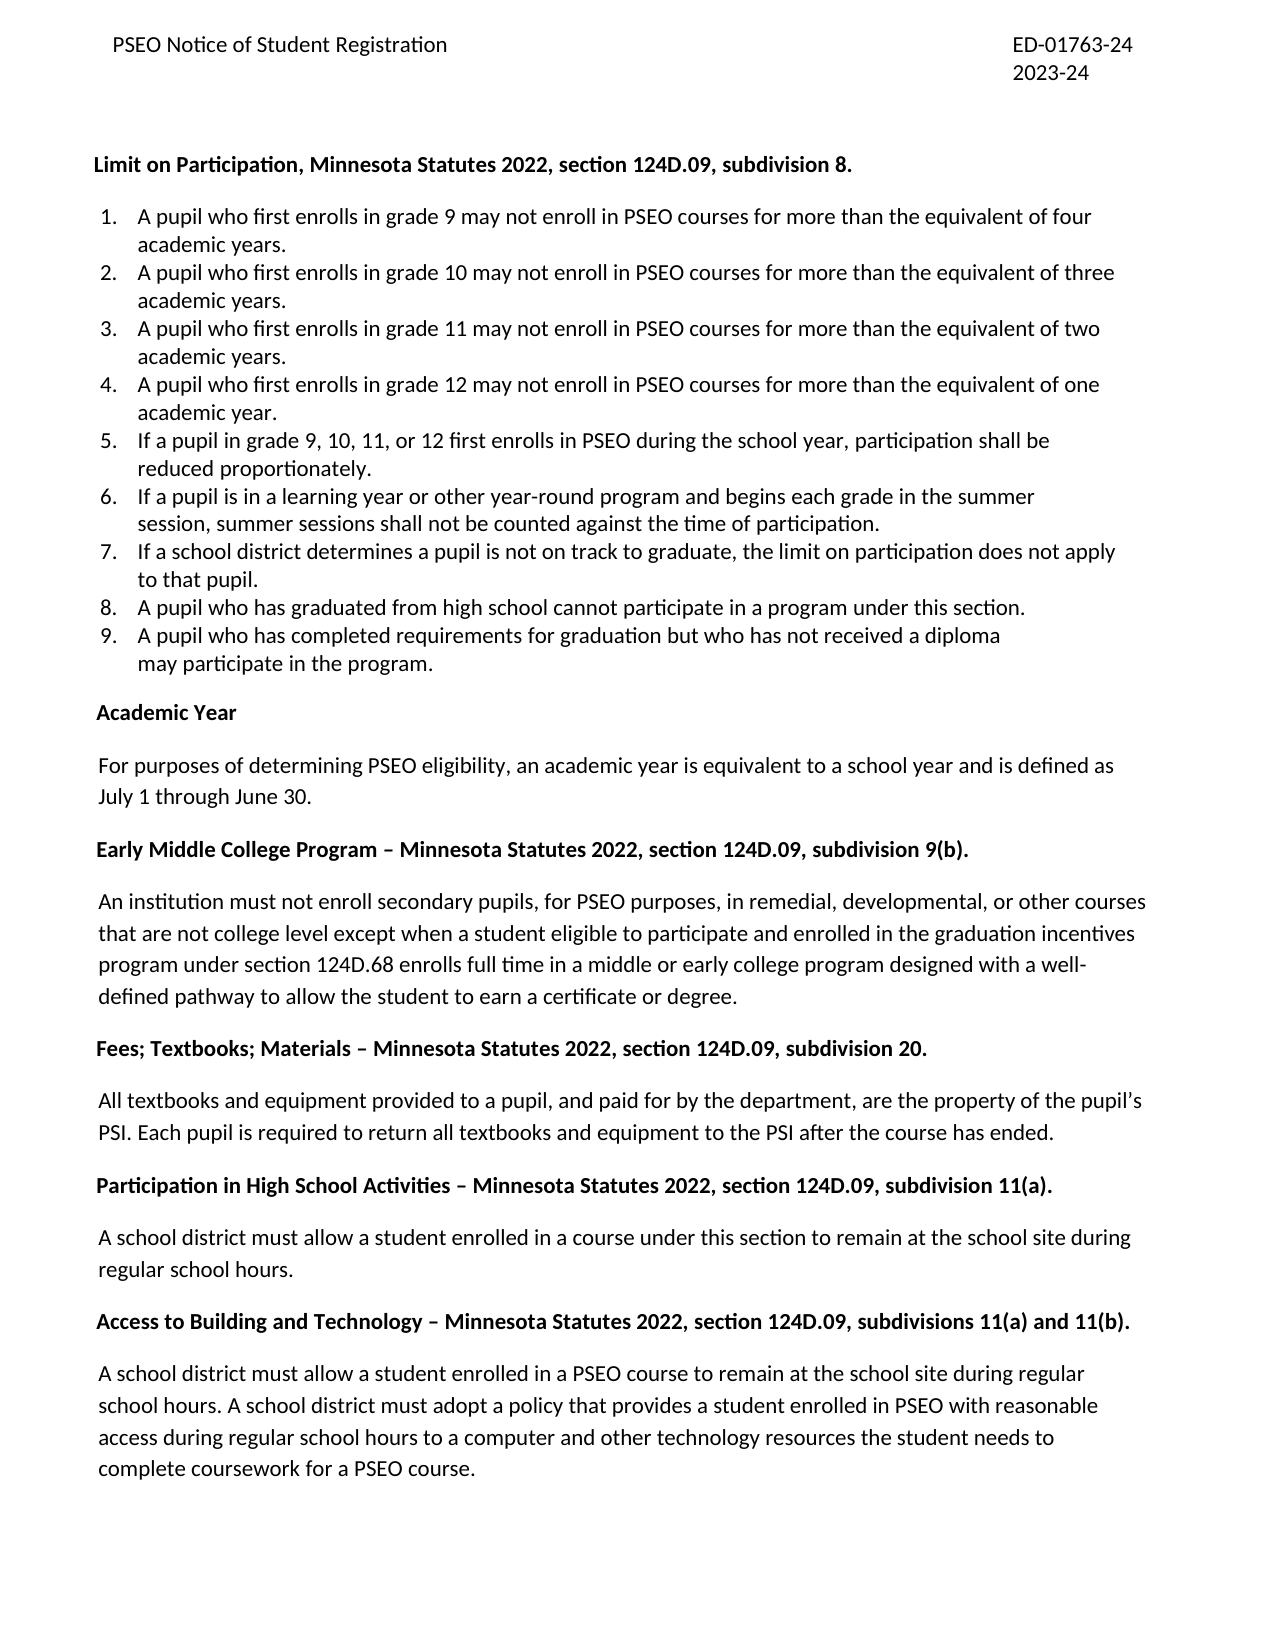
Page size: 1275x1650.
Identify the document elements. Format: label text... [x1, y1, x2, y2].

list A pupil who first enrolls in grade 10 may not enroll in PSEO courses for more than the equivalent of three academic years. [100, 258, 1117, 314]
subtitle Limit on Participation, Minnesota Statutes 2022, section 124D.09, subdivision 8. [94, 150, 1254, 178]
list A pupil who first enrolls in grade 9 may not enroll in PSEO courses for more than the equivalent of four academic years. [100, 203, 1095, 258]
subtitle Early Middle College Program – Minnesota Statutes 2022, section 124D.09, subdivision 9(b). [96, 835, 1254, 863]
list A pupil who first enrolls in grade 11 may not enroll in PSEO courses for more than the equivalent of two academic years. [100, 314, 1103, 370]
list If a pupil in grade 9, 10, 11, or 12 first enrolls in PSEO during the school year, participation shall be reduced proportionately. [100, 426, 1131, 482]
text All textbooks and equipment provided to a pupil, and paid for by the department, are the property of the pupil’s PSI. Each pupil is required to return all textbooks and equipment to the PSI after the course has ended. [98, 1087, 1146, 1146]
subtitle Fees; Textbooks; Materials – Minnesota Statutes 2022, section 124D.09, subdivision 20. [96, 1034, 1254, 1062]
list If a school district determines a pupil is not on track to graduate, the limit on participation does not apply to that pupil. [100, 537, 1119, 593]
text PSEO Notice of Student Registration ED-01763-24 [112, 30, 1254, 58]
list A pupil who has graduated from high school cannot participate in a program under this section. [100, 593, 1254, 622]
text 2023-24 [1012, 58, 1254, 86]
subtitle Participation in High School Activities – Minnesota Statutes 2022, section 124D.09, subdivision 11(a). [96, 1171, 1254, 1199]
text A school district must allow a student enrolled in a course under this section to remain at the school site during regular school hours. [98, 1223, 1135, 1283]
text An institution must not enroll secondary pupils, for PSEO purposes, in remedial, developmental, or other courses that are not college level except when a student eligible to participate and enrolled in the graduation incentives program under section 124D.68 enrolls full time in a middle or early college program designed with a well- defined pathway to allow the student to earn a certificate or degree. [98, 887, 1150, 1010]
list A pupil who has completed requirements for graduation but who has not received a diploma may participate in the program. [100, 622, 1042, 678]
text For purposes of determining PSEO eligibility, an academic year is equivalent to a school year and is defined as July 1 through June 30. [98, 751, 1118, 811]
text A school district must allow a student enrolled in a PSEO course to remain at the school site during regular school hours. A school district must adopt a policy that provides a student enrolled in PSEO with reasonable access during regular school hours to a computer and other technology resources the student needs to complete coursework for a PSEO course. [98, 1359, 1102, 1482]
list A pupil who first enrolls in grade 12 may not enroll in PSEO courses for more than the equivalent of one academic year. [100, 370, 1103, 426]
list If a pupil is in a learning year or other year-round program and begins each grade in the summer session, summer sessions shall not be counted against the time of participation. [100, 482, 1112, 537]
subtitle Academic Year [96, 698, 1254, 727]
subtitle Access to Building and Technology – Minnesota Statutes 2022, section 124D.09, subdivisions 11(a) and 11(b). [96, 1307, 1254, 1335]
